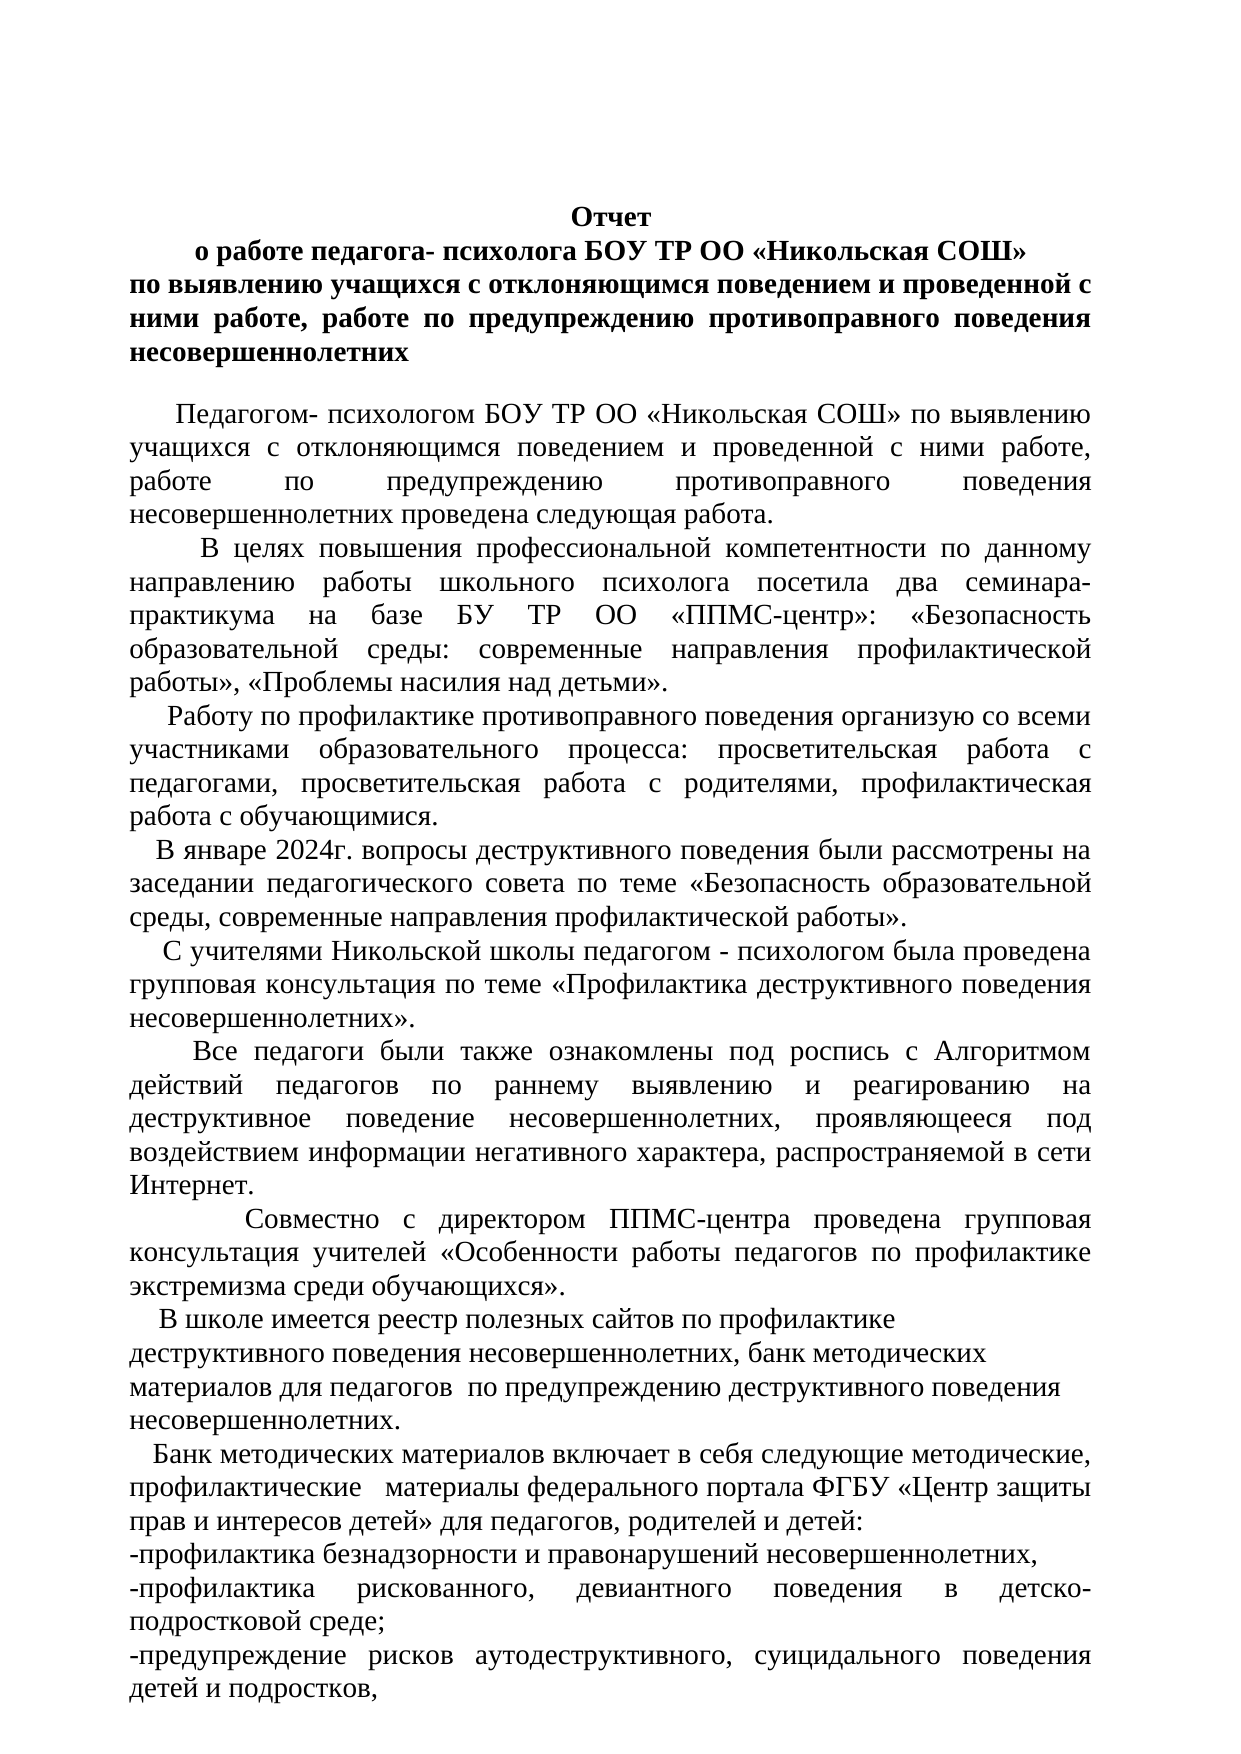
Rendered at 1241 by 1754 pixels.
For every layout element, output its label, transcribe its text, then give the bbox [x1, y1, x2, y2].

text по выявлению учащихся с отклоняющимся поведением и проведенной с ними работе, работе по предупреждению противоправного поведения несовершеннолетних [129, 267, 1092, 367]
text Совместно с директором ППМС-центра проведена групповая консультация учителей «Особенности работы педагогов по профилактике экстремизма среди обучающихся». [129, 1201, 1092, 1302]
text В целях повышения профессиональной компетентности по данному направлению работы школьного психолога посетила два семинара- практикума на базе БУ ТР ОО «ППМС-центр»: «Безопасность образовательной среды: современные направления профилактической работы», «Проблемы насилия над детьми». [129, 530, 1092, 698]
text В январе 2024г. вопросы деструктивного поведения были рассмотрены на заседании педагогического совета по теме «Безопасность образовательной среды, современные направления профилактической работы». [129, 832, 1092, 933]
text С учителями Никольской школы педагогом - психологом была проведена групповая консультация по теме «Профилактика деструктивного поведения несовершеннолетних». [129, 933, 1092, 1033]
text Банк методических материалов включает в себя следующие методические, профилактические материалы федерального портала ФГБУ «Центр защиты прав и интересов детей» для педагогов, родителей и детей: [129, 1436, 1092, 1536]
text В школе имеется реестр полезных сайтов по профилактике деструктивного поведения несовершеннолетних, банк методических материалов для педагогов по предупреждению деструктивного поведения несовершеннолетних. [129, 1302, 1092, 1436]
text -профилактика безнадзорности и правонарушений несовершеннолетних, [129, 1536, 1092, 1570]
text -профилактика рискованного, девиантного поведения в детско-подростковой среде; [129, 1570, 1092, 1637]
text Все педагоги были также ознакомлены под роспись с Алгоритмом действий педагогов по раннему выявлению и реагированию на деструктивное поведение несовершеннолетних, проявляющееся под воздействием информации негативного характера, распространяемой в сети Интернет. [129, 1033, 1092, 1201]
text Работу по профилактике противоправного поведения организую со всеми участниками образовательного процесса: просветительская работа с педагогами, просветительская работа с родителями, профилактическая работа с обучающимися. [129, 698, 1092, 832]
text Отчет [129, 199, 1092, 233]
text -предупреждение рисков аутодеструктивного, суицидального поведения детей и подростков, [129, 1637, 1092, 1704]
text о работе педагога- психолога БОУ ТР ОО «Никольская СОШ» [129, 233, 1092, 267]
text Педагогом- психологом БОУ ТР ОО «Никольская СОШ» по выявлению учащихся с отклоняющимся поведением и проведенной с ними работе, работе по предупреждению противоправного поведения несовершеннолетних проведена следующая работа. [129, 396, 1092, 530]
